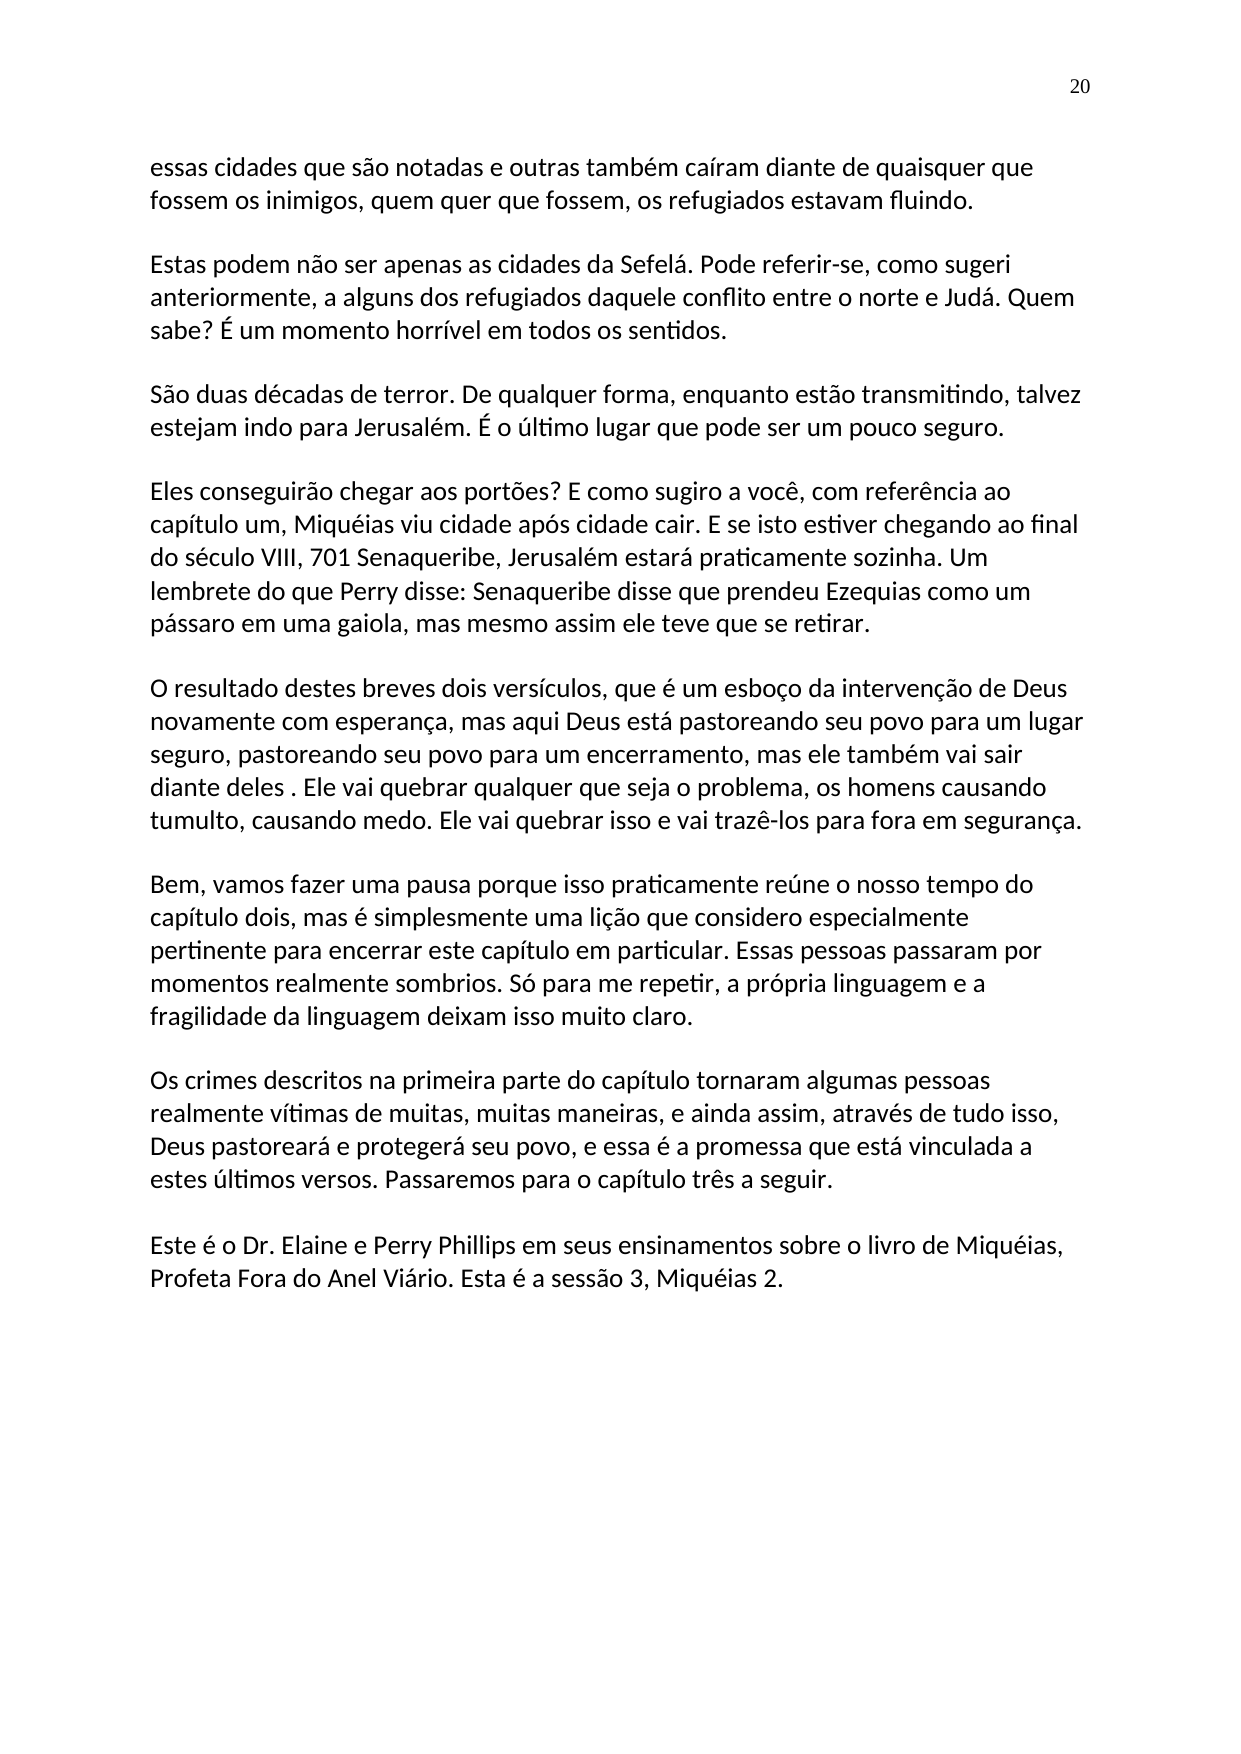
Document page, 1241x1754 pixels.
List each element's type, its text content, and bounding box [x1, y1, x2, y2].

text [150, 150, 1090, 216]
text Estas podem não ser apenas as cidades da Sefelá. Pode referir-se, como sugeri anteriormente, a alguns dos refugiados daquele conflito entre o norte e Judá. Quem sabe? É um momento horrível em todos os sentidos. [150, 247, 1090, 346]
text São duas décadas de terror. De qualquer forma, enquanto estão transmitindo, talvez estejam indo para Jerusalém. É o último lugar que pode ser um pouco seguro. [150, 377, 1090, 443]
text O resultado destes breves dois versículos, que é um esboço da intervenção de Deus novamente com esperança, mas aqui Deus está pastoreando seu povo para um lugar seguro, pastoreando seu povo para um encerramento, mas ele também vai sair diante deles . Ele vai quebrar qualquer que seja o problema, os homens causando tumulto, causando medo. Ele vai quebrar isso e vai trazê-los para fora em segurança. [150, 671, 1090, 836]
text Este é o Dr. Elaine e Perry Phillips em seus ensinamentos sobre o livro de Miquéias, Profeta Fora do Anel Viário. Esta é a sessão 3, Miquéias 2. [150, 1228, 1090, 1294]
text Eles conseguirão chegar aos portões? E como sugiro a você, com referência ao capítulo um, Miquéias viu cidade após cidade cair. E se isto estiver chegando ao final do século VIII, 701 Senaqueribe, Jerusalém estará praticamente sozinha. Um lembrete do que Perry disse: Senaqueribe disse que prendeu Ezequias como um pássaro em uma gaiola, mas mesmo assim ele teve que se retirar. [150, 474, 1090, 640]
text Bem, vamos fazer uma pausa porque isso praticamente reúne o nosso tempo do capítulo dois, mas é simplesmente uma lição que considero especialmente pertinente para encerrar este capítulo em particular. Essas pessoas passaram por momentos realmente sombrios. Só para me repetir, a própria linguagem e a fragilidade da linguagem deixam isso muito claro. [150, 867, 1090, 1032]
text Os crimes descritos na primeira parte do capítulo tornaram algumas pessoas realmente vítimas de muitas, muitas maneiras, e ainda assim, através de tudo isso, Deus pastoreará e protegerá seu povo, e essa é a promessa que está vinculada a estes últimos versos. Passaremos para o capítulo três a seguir. [150, 1063, 1090, 1195]
